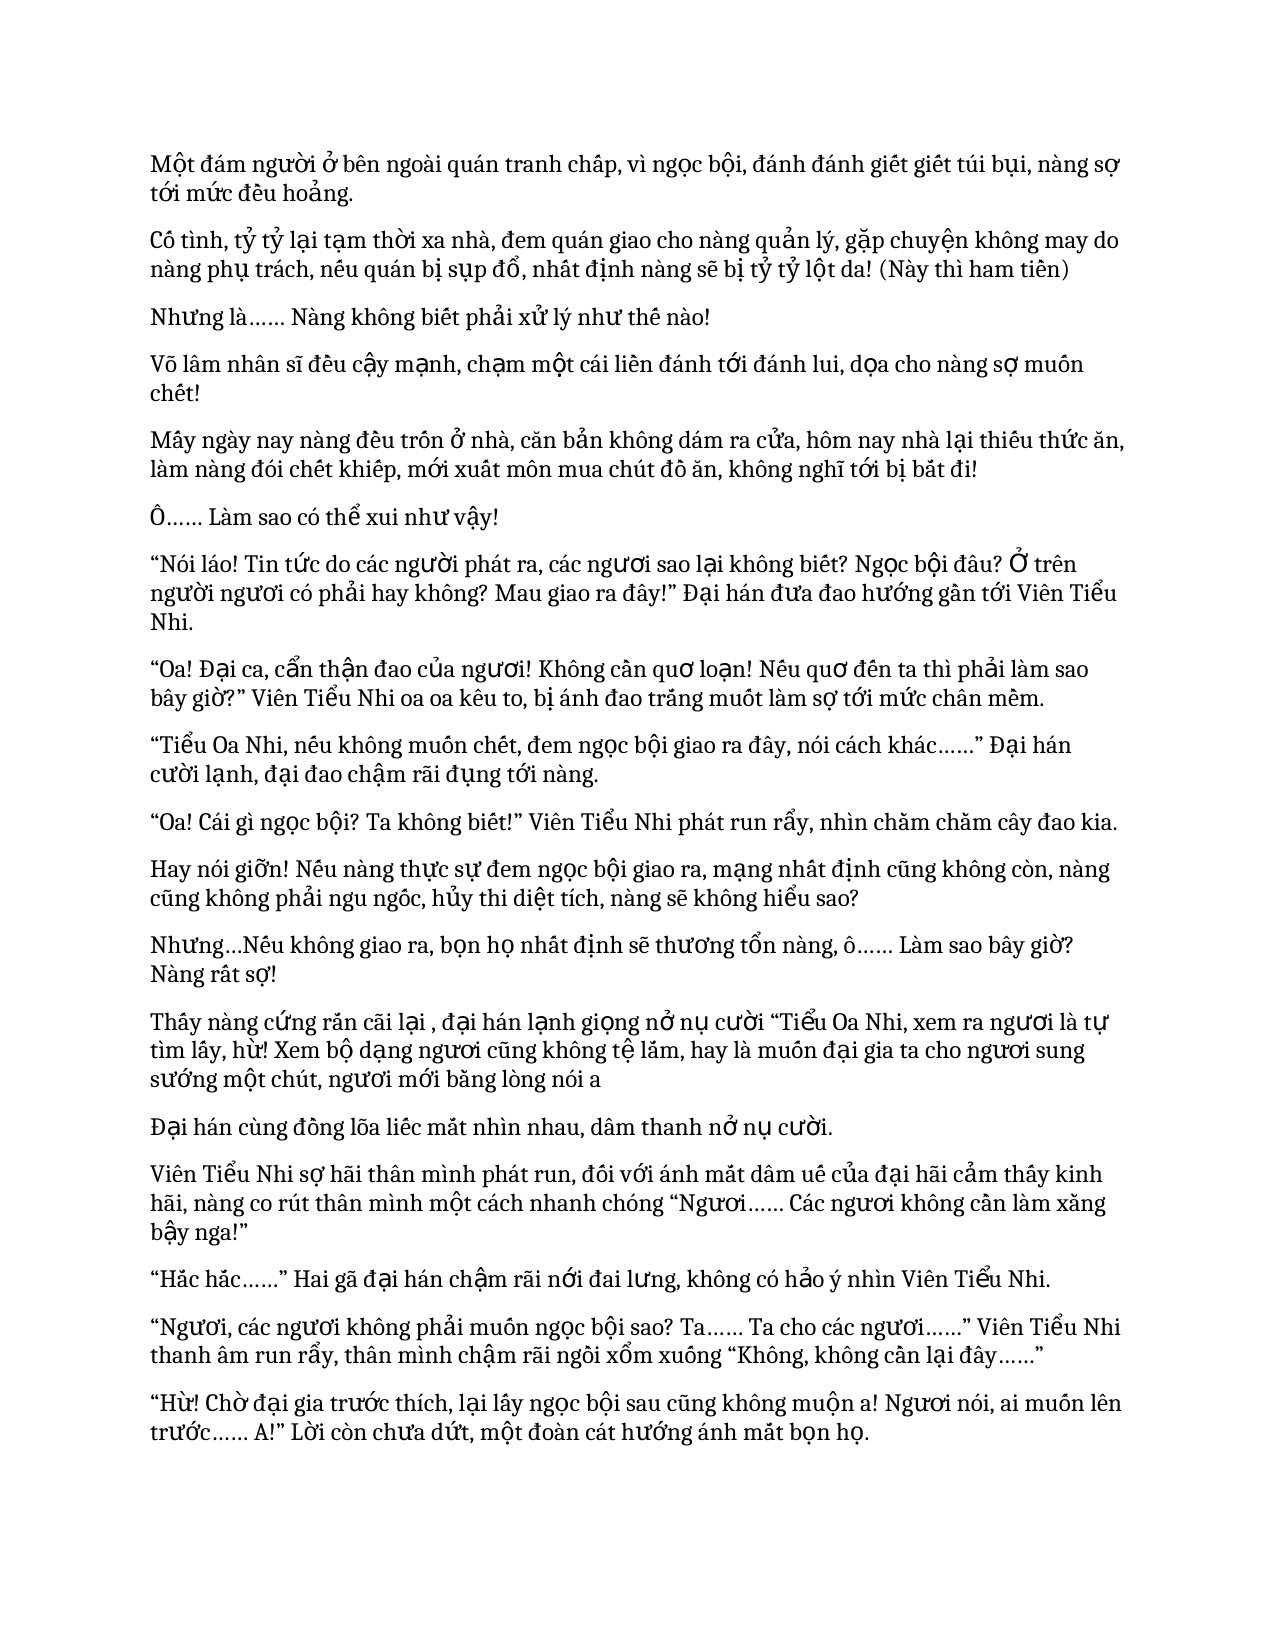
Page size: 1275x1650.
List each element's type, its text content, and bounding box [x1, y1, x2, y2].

text Nhưng là…… Nàng không biết phải xử lý như thế nào! [150, 302, 1125, 331]
text Thấy nàng cứng rắn cãi lại , đại hán lạnh giọng nở nụ cười “Tiểu Oa Nhi, xem ra ngươi là tự tìm lấy, hừ! Xem bộ dạng ngươi cũng không tệ lắm, hay là muốn đại gia ta cho ngươi sung sướng một chút, ngươi mới bằng lòng nói a [150, 1007, 1125, 1094]
text Ô…… Làm sao có thể xui như vậy! [150, 502, 1125, 531]
text “Oa! Đại ca, cẩn thận đao của ngươi! Không cần quơ loạn! Nếu quơ đến ta thì phải làm sao bây giờ?” Viên Tiểu Nhi oa oa kêu to, bị ánh đao trắng muốt làm sợ tới mức chân mềm. [150, 655, 1125, 712]
text “Oa! Cái gì ngọc bội? Ta không biết!” Viên Tiểu Nhi phát run rẩy, nhìn chằm chằm cây đao kia. [150, 807, 1125, 836]
text Cố tình, tỷ tỷ lại tạm thời xa nhà, đem quán giao cho nàng quản lý, gặp chuyện không may do nàng phụ trách, nếu quán bị sụp đổ, nhất định nàng sẽ bị tỷ tỷ lột da! (Này thì ham tiền) [150, 226, 1125, 284]
text Võ lâm nhân sĩ đều cậy mạnh, chạm một cái liền đánh tới đánh lui, dọa cho nàng sợ muốn chết! [150, 350, 1125, 407]
text Nhưng…Nếu không giao ra, bọn họ nhất định sẽ thương tổn nàng, ô…… Làm sao bây giờ? Nàng rất sợ! [150, 931, 1125, 989]
text “Tiểu Oa Nhi, nếu không muốn chết, đem ngọc bội giao ra đây, nói cách khác……” Đại hán cười lạnh, đại đao chậm rãi đụng tới nàng. [150, 731, 1125, 789]
text Đại hán cùng đồng lõa liếc mắt nhìn nhau, dâm thanh nở nụ cười. [150, 1112, 1125, 1141]
text “Ngươi, các ngươi không phải muốn ngọc bội sao? Ta…… Ta cho các ngươi……” Viên Tiểu Nhi thanh âm run rẩy, thân mình chậm rãi ngồi xổm xuống “Không, không cần lại đây……” [150, 1312, 1125, 1370]
text “Hừ! Chờ đại gia trước thích, lại lấy ngọc bội sau cũng không muộn a! Ngươi nói, ai muốn lên trước…… A!” Lời còn chưa dứt, một đoàn cát hướng ánh mắt bọn họ. [150, 1389, 1125, 1446]
text Viên Tiểu Nhi sợ hãi thân mình phát run, đối với ánh mắt dâm uế của đại hãi cảm thấy kinh hãi, nàng co rút thân mình một cách nhanh chóng “Ngươi…… Các ngươi không cần làm xằng bậy nga!” [150, 1160, 1125, 1246]
text “Hắc hắc……” Hai gã đại hán chậm rãi nới đai lưng, không có hảo ý nhìn Viên Tiểu Nhi. [150, 1265, 1125, 1294]
text Một đám người ở bên ngoài quán tranh chấp, vì ngọc bội, đánh đánh giết giết túi bụi, nàng sợ tới mức đều hoảng. [150, 150, 1125, 207]
text “Nói láo! Tin tức do các người phát ra, các ngươi sao lại không biết? Ngọc bội đâu? Ở trên người ngươi có phải hay không? Mau giao ra đây!” Đại hán đưa đao hướng gần tới Viên Tiểu Nhi. [150, 550, 1125, 636]
text Mấy ngày nay nàng đều trốn ở nhà, căn bản không dám ra cửa, hôm nay nhà lại thiếu thức ăn, làm nàng đói chết khiếp, mới xuất môn mua chút đồ ăn, không nghĩ tới bị bắt đi! [150, 426, 1125, 484]
text Hay nói giỡn! Nếu nàng thực sự đem ngọc bội giao ra, mạng nhất định cũng không còn, nàng cũng không phải ngu ngốc, hủy thi diệt tích, nàng sẽ không hiểu sao? [150, 855, 1125, 912]
